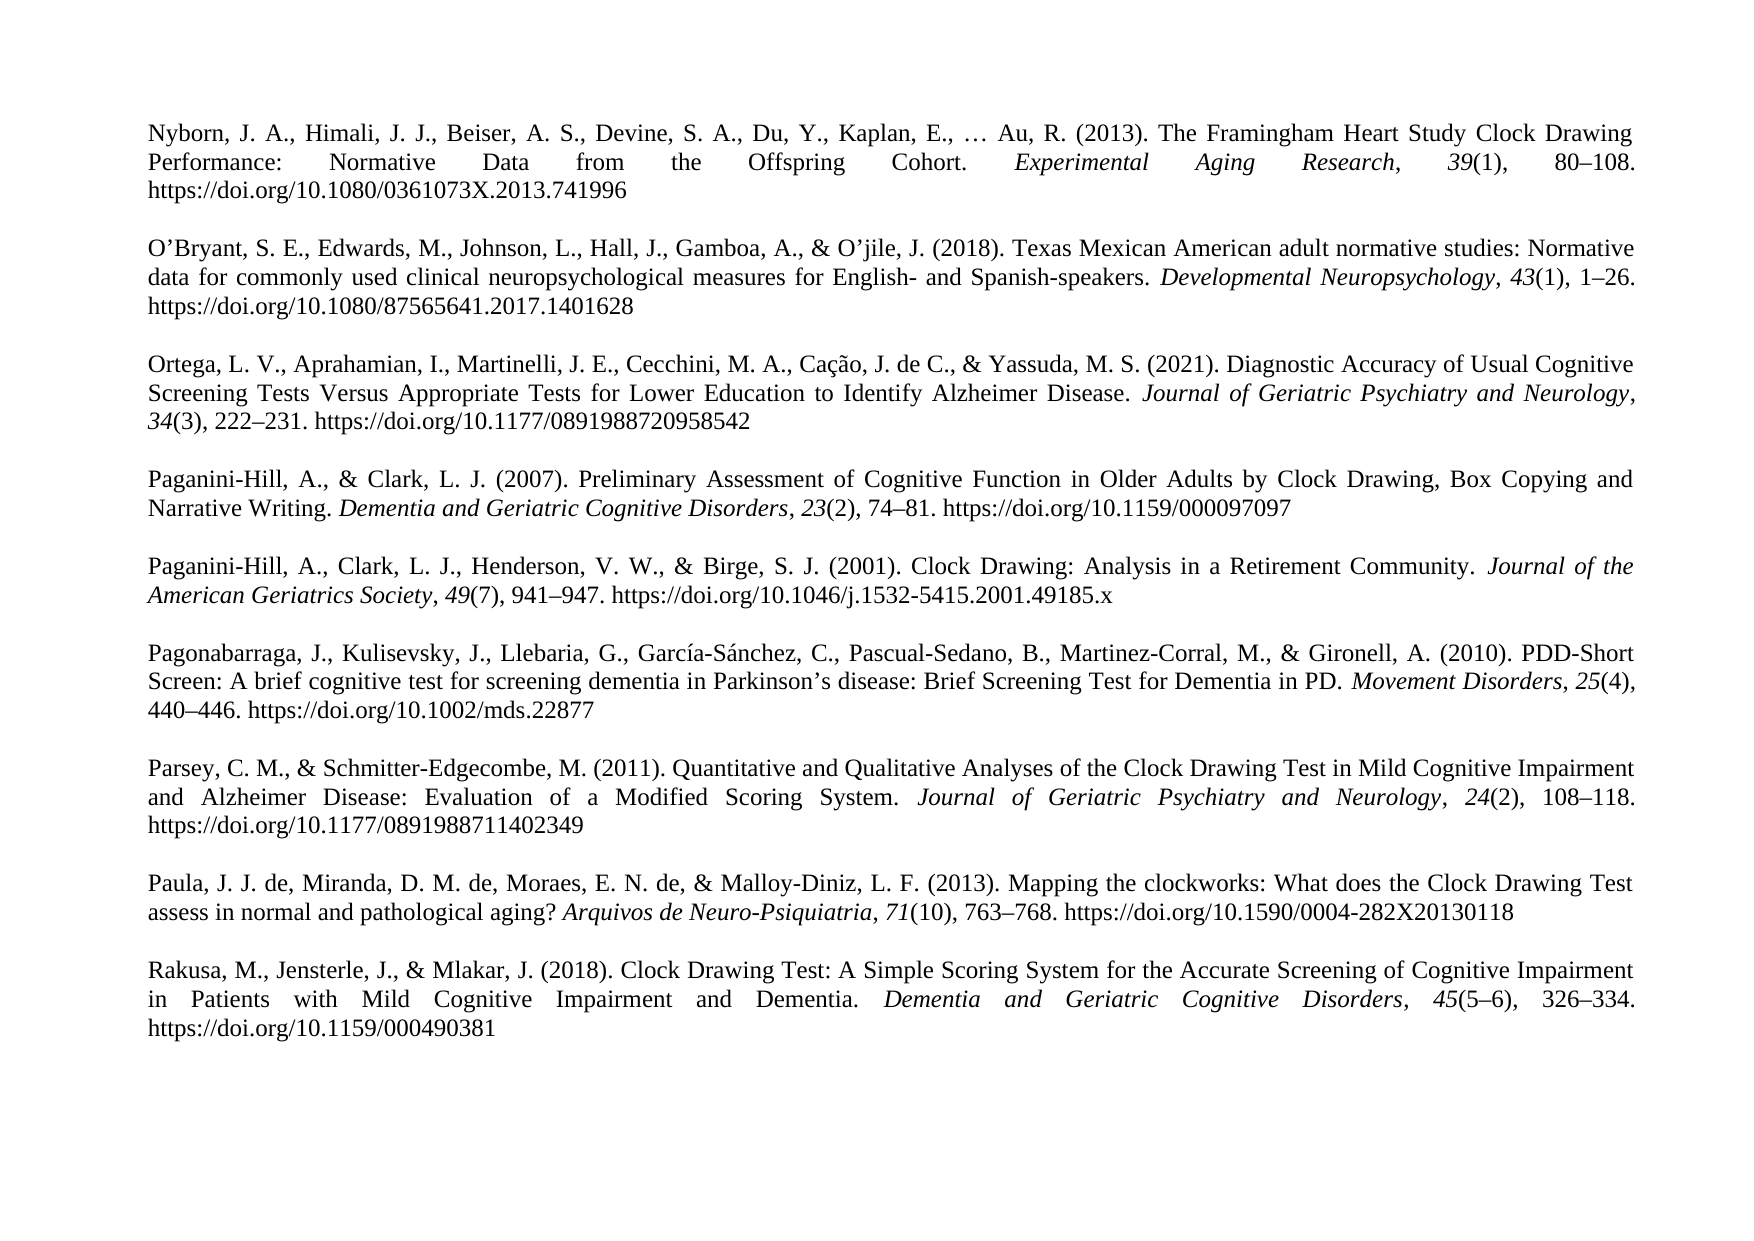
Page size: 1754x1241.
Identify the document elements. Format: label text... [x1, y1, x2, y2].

subtitle Parsey, C. M., & Schmitter-Edgecombe, M. (2011). Quantitative and Qualitative Analyses of the Clock Drawing Test in Mild Cognitive Impairment and Alzheimer Disease: Evaluation of a Modified Scoring System. Journal of Geriatric Psychiatry and Neurology, 24(2), 108–118. https://doi.org/10.1177/0891988711402349 [148, 753, 1636, 839]
subtitle O’Bryant, S. E., Edwards, M., Johnson, L., Hall, J., Gamboa, A., & O’jile, J. (2018). Texas Mexican American adult normative studies: Normative data for commonly used clinical neuropsychological measures for English- and Spanish-speakers. Developmental Neuropsychology, 43(1), 1–26. https://doi.org/10.1080/87565641.2017.1401628 [148, 233, 1636, 320]
subtitle Paganini-Hill, A., & Clark, L. J. (2007). Preliminary Assessment of Cognitive Function in Older Adults by Clock Drawing, Box Copying and Narrative Writing. Dementia and Geriatric Cognitive Disorders, 23(2), 74–81. https://doi.org/10.1159/000097097 [148, 464, 1636, 522]
subtitle Nyborn, J. A., Himali, J. J., Beiser, A. S., Devine, S. A., Du, Y., Kaplan, E., … Au, R. (2013). The Framingham Heart Study Clock Drawing Performance: Normative Data from the Offspring Cohort. Experimental Aging Research, 39(1), 80–108. https://doi.org/10.1080/0361073X.2013.741996 [148, 118, 1636, 204]
subtitle Ortega, L. V., Aprahamian, I., Martinelli, J. E., Cecchini, M. A., Cação, J. de C., & Yassuda, M. S. (2021). Diagnostic Accuracy of Usual Cognitive Screening Tests Versus Appropriate Tests for Lower Education to Identify Alzheimer Disease. Journal of Geriatric Psychiatry and Neurology, 34(3), 222–231. https://doi.org/10.1177/0891988720958542 [148, 349, 1636, 435]
subtitle Pagonabarraga, J., Kulisevsky, J., Llebaria, G., García-Sánchez, C., Pascual-Sedano, B., Martinez-Corral, M., & Gironell, A. (2010). PDD-Short Screen: A brief cognitive test for screening dementia in Parkinson’s disease: Brief Screening Test for Dementia in PD. Movement Disorders, 25(4), 440–446. https://doi.org/10.1002/mds.22877 [148, 638, 1636, 724]
subtitle Paula, J. J. de, Miranda, D. M. de, Moraes, E. N. de, & Malloy-Diniz, L. F. (2013). Mapping the clockworks: What does the Clock Drawing Test assess in normal and pathological aging? Arquivos de Neuro-Psiquiatria, 71(10), 763–768. https://doi.org/10.1590/0004-282X20130118 [148, 868, 1636, 926]
subtitle Paganini-Hill, A., Clark, L. J., Henderson, V. W., & Birge, S. J. (2001). Clock Drawing: Analysis in a Retirement Community. Journal of the American Geriatrics Society, 49(7), 941–947. https://doi.org/10.1046/j.1532-5415.2001.49185.x [148, 551, 1636, 608]
subtitle Rakusa, M., Jensterle, J., & Mlakar, J. (2018). Clock Drawing Test: A Simple Scoring System for the Accurate Screening of Cognitive Impairment in Patients with Mild Cognitive Impairment and Dementia. Dementia and Geriatric Cognitive Disorders, 45(5–6), 326–334. https://doi.org/10.1159/000490381 [148, 955, 1636, 1041]
